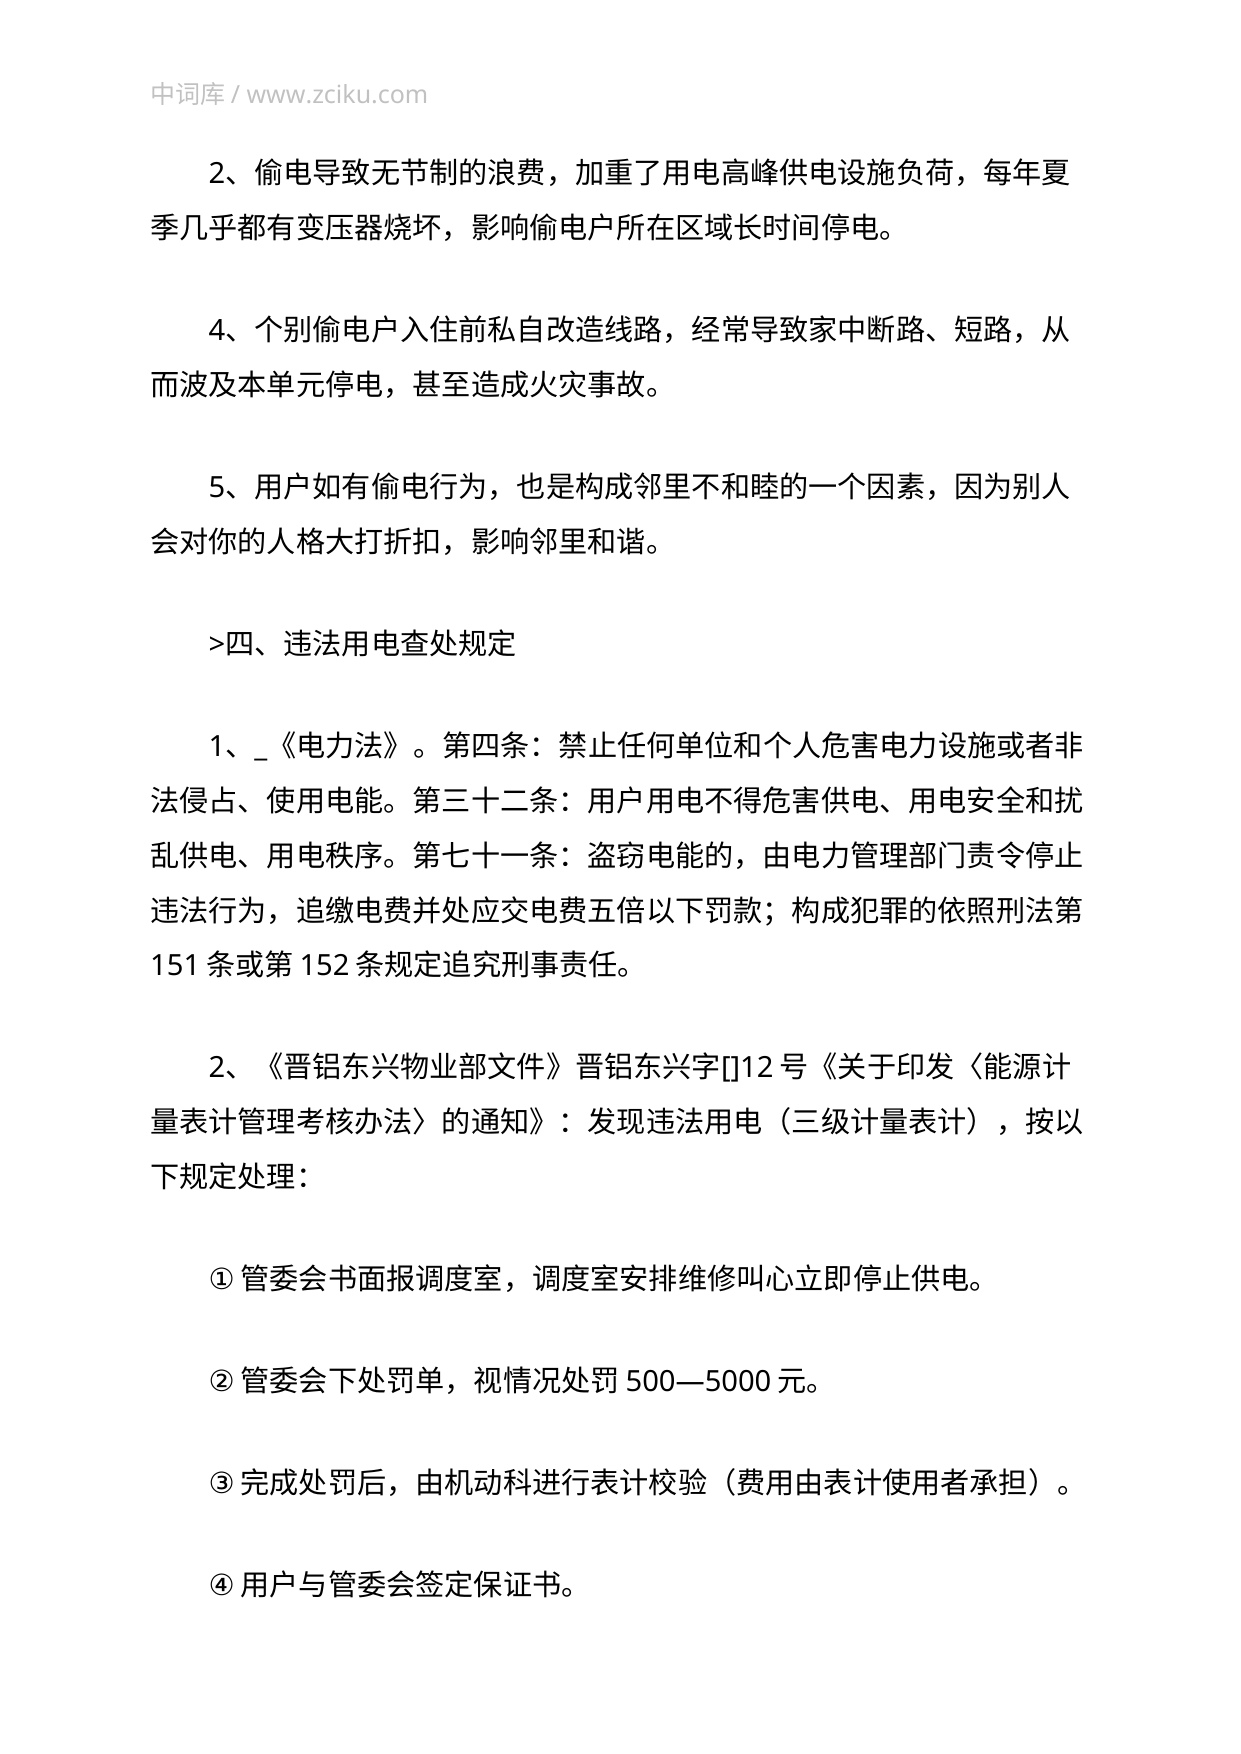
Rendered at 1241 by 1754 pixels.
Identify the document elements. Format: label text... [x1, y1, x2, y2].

text 2、偷电导致无节制的浪费，加重了用电高峰供电设施负荷，每年夏季几乎都有变压器烧坏，影响偷电户所在区域长时间停电。 [150, 150, 1090, 247]
text 5、用户如有偷电行为，也是构成邻里不和睦的一个因素，因为别人会对你的人格大打折扣，影响邻里和谐。 [150, 463, 1090, 561]
text ①管委会书面报调度室，调度室安排维修叫心立即停止供电。 [150, 1256, 1090, 1298]
text 1、_《电力法》。第四条：禁止任何单位和个人危害电力设施或者非法侵占、使用电能。第三十二条：用户用电不得危害供电、用电安全和扰乱供电、用电秩序。第七十一条：盗窃电能的，由电力管理部门责令停止违法行为，追缴电费并处应交电费五倍以下罚款；构成犯罪的依照刑法第151条或第152条规定追究刑事责任。 [150, 722, 1090, 984]
text ④用户与管委会签定保证书。 [150, 1562, 1090, 1604]
text >四、违法用电查处规定 [150, 620, 1090, 663]
text 2、《晋铝东兴物业部文件》晋铝东兴字[]12号《关于印发〈能源计量表计管理考核办法〉的通知》：发现违法用电（三级计量表计），按以下规定处理： [150, 1044, 1090, 1196]
text ③完成处罚后，由机动科进行表计校验（费用由表计使用者承担）。 [150, 1459, 1090, 1502]
text 4、个别偷电户入住前私自改造线路，经常导致家中断路、短路，从而波及本单元停电，甚至造成火灾事故。 [150, 307, 1090, 404]
text ②管委会下处罚单，视情况处罚500—5000元。 [150, 1358, 1090, 1400]
